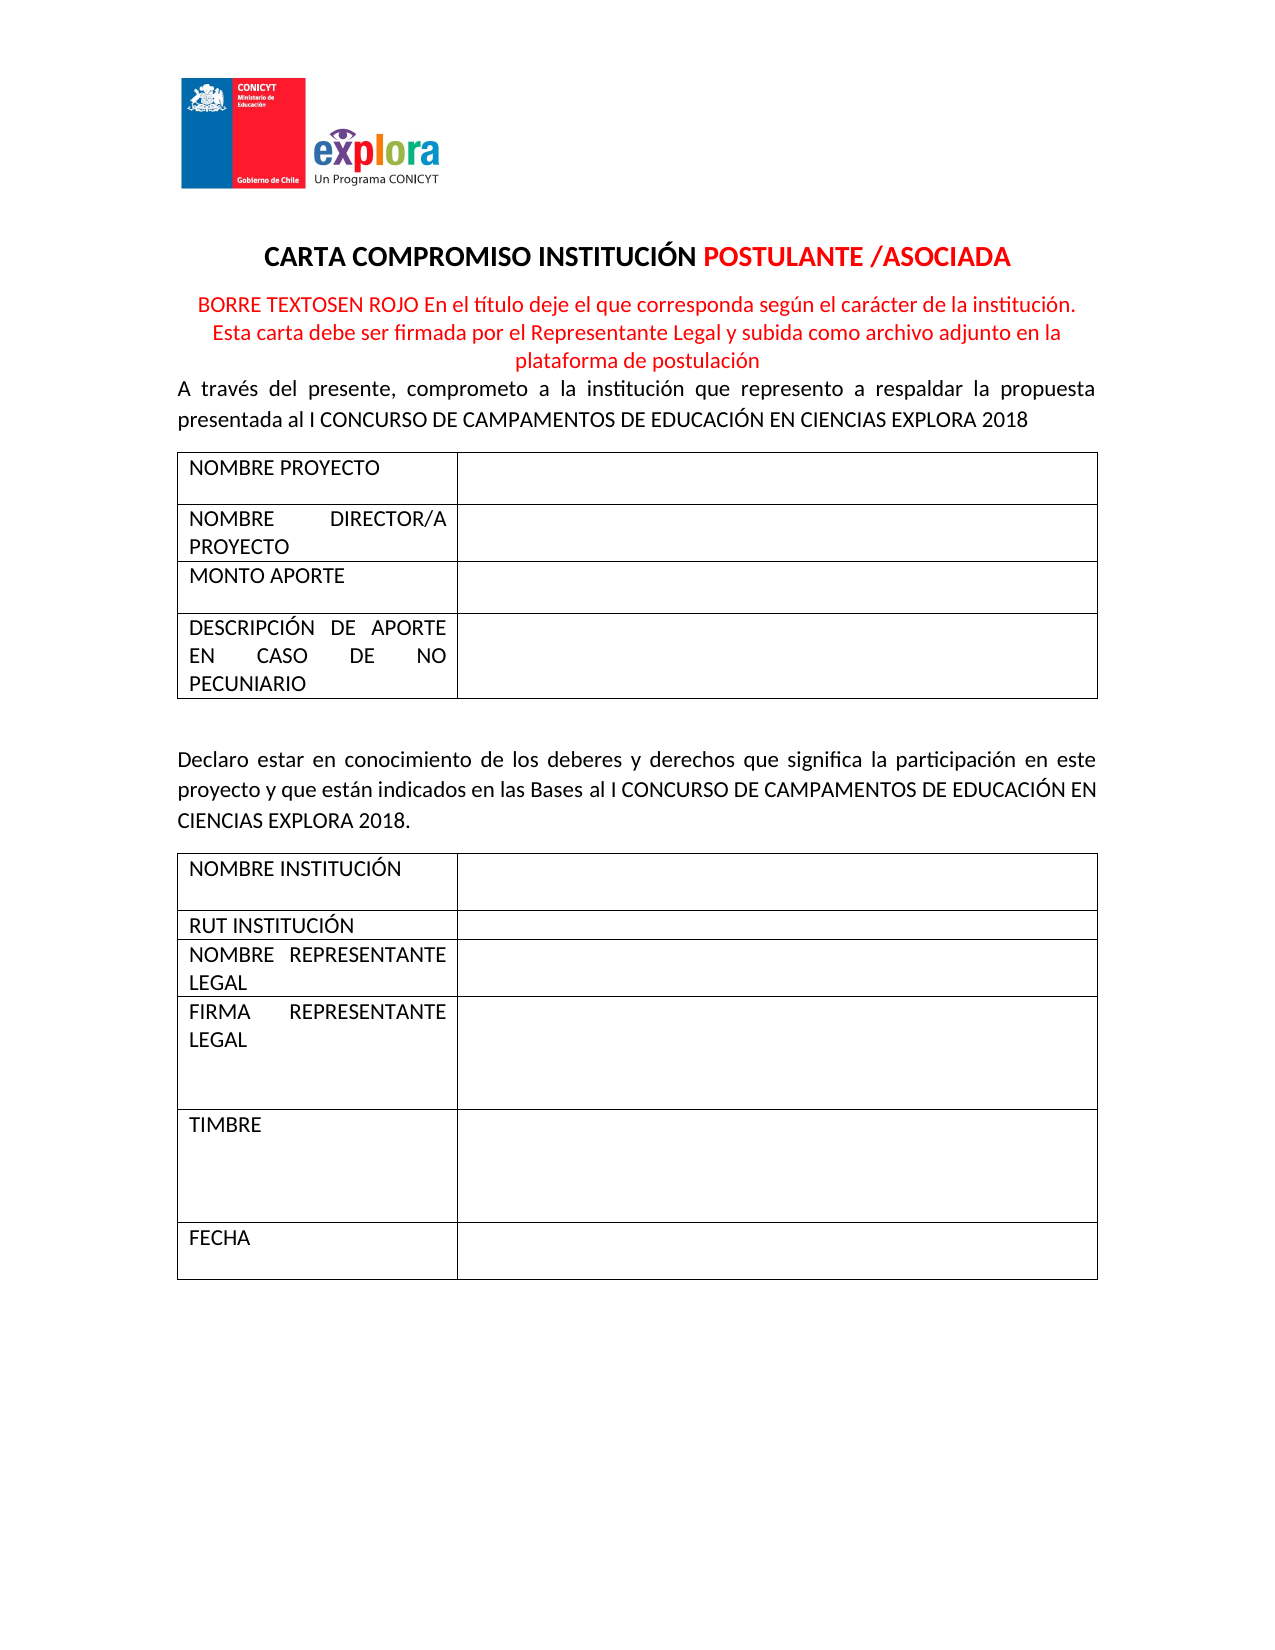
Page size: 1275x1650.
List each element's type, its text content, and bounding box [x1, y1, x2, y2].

text Declaro estar en conocimiento de los deberes y derechos que significa la participación en este proyecto y que están indicados en las Bases al I CONCURSO DE CAMPAMENTOS DE EDUCACIÓN EN CIENCIAS EXPLORA 2018. [177, 745, 1098, 834]
table_cell [458, 562, 1097, 612]
table_header NOMBRE PROYECTO [178, 453, 457, 503]
table_cell NOMBRE REPRESENTANTE LEGAL [178, 940, 457, 996]
table_cell [458, 1110, 1097, 1222]
table_header [458, 854, 1097, 910]
text A través del presente, comprometo a la institución que represento a respaldar la propuesta presentada al I CONCURSO DE CAMPAMENTOS DE EDUCACIÓN EN CIENCIAS EXPLORA 2018 [177, 374, 1098, 433]
table_cell RUT INSTITUCIÓN [178, 911, 457, 939]
table_cell [458, 614, 1097, 697]
table_cell NOMBRE DIRECTOR/A PROYECTO [178, 505, 457, 561]
table_header [458, 453, 1097, 503]
table_cell [458, 940, 1097, 996]
text CARTA COMPROMISO INSTITUCIÓN POSTULANTE /ASOCIADA [177, 238, 1098, 274]
text BORRE TEXTOSEN ROJO En el título deje el que corresponda según el carácter de la institución. Esta carta debe ser firmada por el Representante Legal y subida como archivo adjunto en la plataforma de postulación [177, 290, 1098, 374]
table_cell MONTO APORTE [178, 562, 457, 612]
table_cell [458, 1223, 1097, 1279]
table_cell FECHA [178, 1223, 457, 1279]
table_cell [458, 911, 1097, 939]
picture [177, 73, 445, 192]
table_header NOMBRE INSTITUCIÓN [178, 854, 457, 910]
table_cell FIRMA REPRESENTANTE LEGAL [178, 997, 457, 1109]
table_cell [458, 997, 1097, 1109]
table_cell TIMBRE [178, 1110, 457, 1222]
table_cell DESCRIPCIÓN DE APORTE EN CASO DE NO PECUNIARIO [178, 614, 457, 697]
table_cell [458, 505, 1097, 561]
